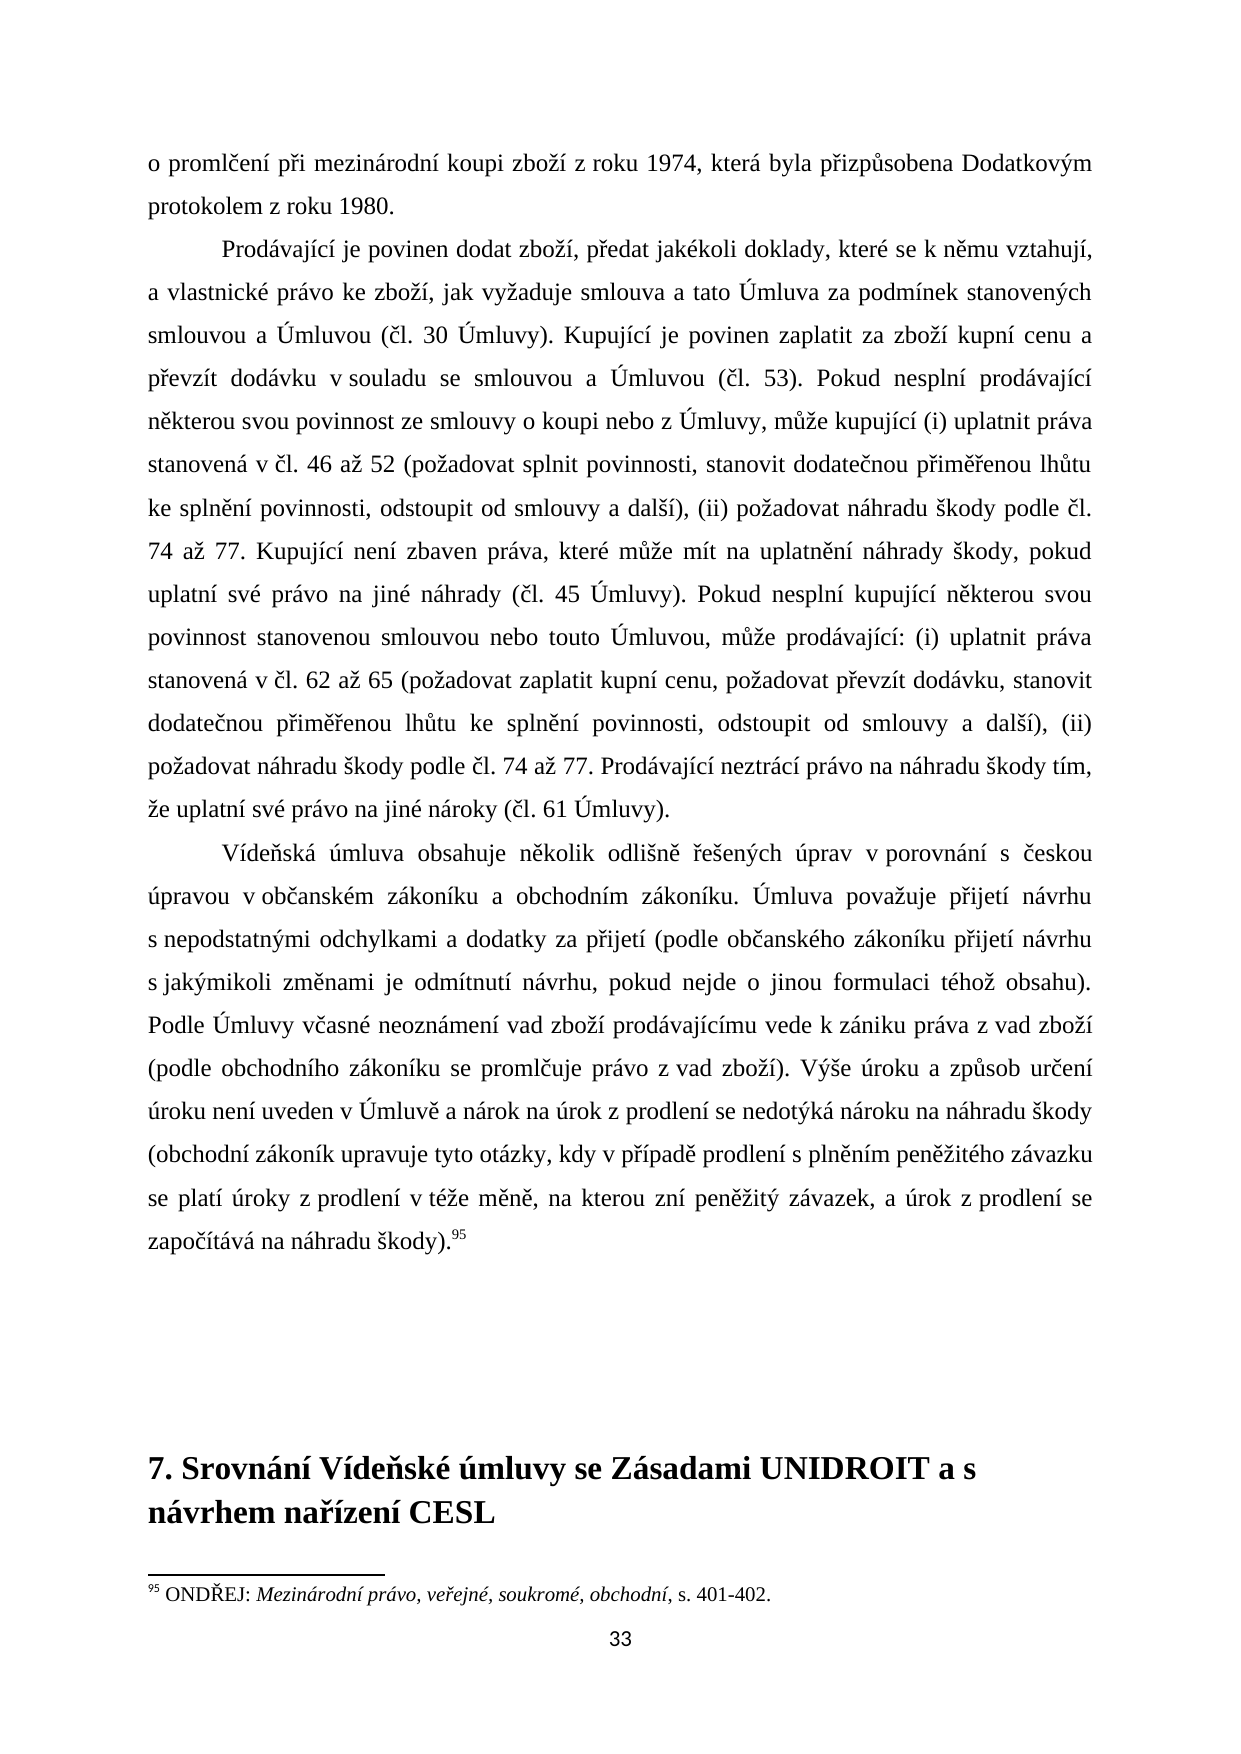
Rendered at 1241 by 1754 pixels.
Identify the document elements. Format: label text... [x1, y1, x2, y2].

subtitle 7. Srovnání Vídeňské úmluvy se Zásadami UNIDROIT a s návrhem nařízení CESL [148, 1448, 1093, 1531]
text Vídeňská úmluva obsahuje několik odlišně řešených úprav v porovnání s českou úpravou v občanském zákoníku a obchodním zákoníku. Úmluva považuje přijetí návrhu s nepodstatnými odchylkami a dodatky za přijetí (podle občanského zákoníku přijetí návrhu s jakýmikoli změnami je odmítnutí návrhu, pokud nejde o jinou formulaci téhož obsahu). Podle Úmluvy včasné neoznámení vad zboží prodávajícímu vede k zániku práva z vad zboží (podle obchodního zákoníku se promlčuje právo z vad zboží). Výše úroku a způsob určení úroku není uveden v Úmluvě a nárok na úrok z prodlení se nedotýká nároku na náhradu škody (obchodní zákoník upravuje tyto otázky, kdy v případě prodlení s plněním peněžitého závazku se platí úroky z prodlení v téže měně, na kterou zní peněžitý závazek, a úrok z prodlení se započítává na náhradu škody). [148, 838, 1093, 1254]
text Prodávající je povinen dodat zboží, předat jakékoli doklady, které se k němu vztahují, a vlastnické právo ke zboží, jak vyžaduje smlouva a tato Úmluva za podmínek stanovených smlouvou a Úmluvou (čl. 30 Úmluvy). Kupující je povinen zaplatit za zboží kupní cenu a převzít dodávku v souladu se smlouvou a Úmluvou (čl. 53). Pokud nesplní prodávající některou svou povinnost ze smlouvy o koupi nebo z Úmluvy, může kupující (i) uplatnit práva stanovená v čl. 46 až 52 (požadovat splnit povinnosti, stanovit dodatečnou přiměřenou lhůtu ke splnění povinnosti, odstoupit od smlouvy a další), (ii) požadovat náhradu škody podle čl. 74 až 77. Kupující není zbaven práva, které může mít na uplatnění náhrady škody, pokud uplatní své právo na jiné náhrady (čl. 45 Úmluvy). Pokud nesplní kupující některou svou povinnost stanovenou smlouvou nebo touto Úmluvou, může prodávající: (i) uplatnit práva stanovená v čl. 62 až 65 (požadovat zaplatit kupní cenu, požadovat převzít dodávku, stanovit dodatečnou přiměřenou lhůtu ke splnění povinnosti, odstoupit od smlouvy a další), (ii) požadovat náhradu škody podle čl. 74 až 77. Prodávající neztrácí právo na náhradu škody tím, že uplatní své právo na jiné nároky (čl. 61 Úmluvy). [148, 234, 1093, 823]
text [148, 148, 1093, 219]
